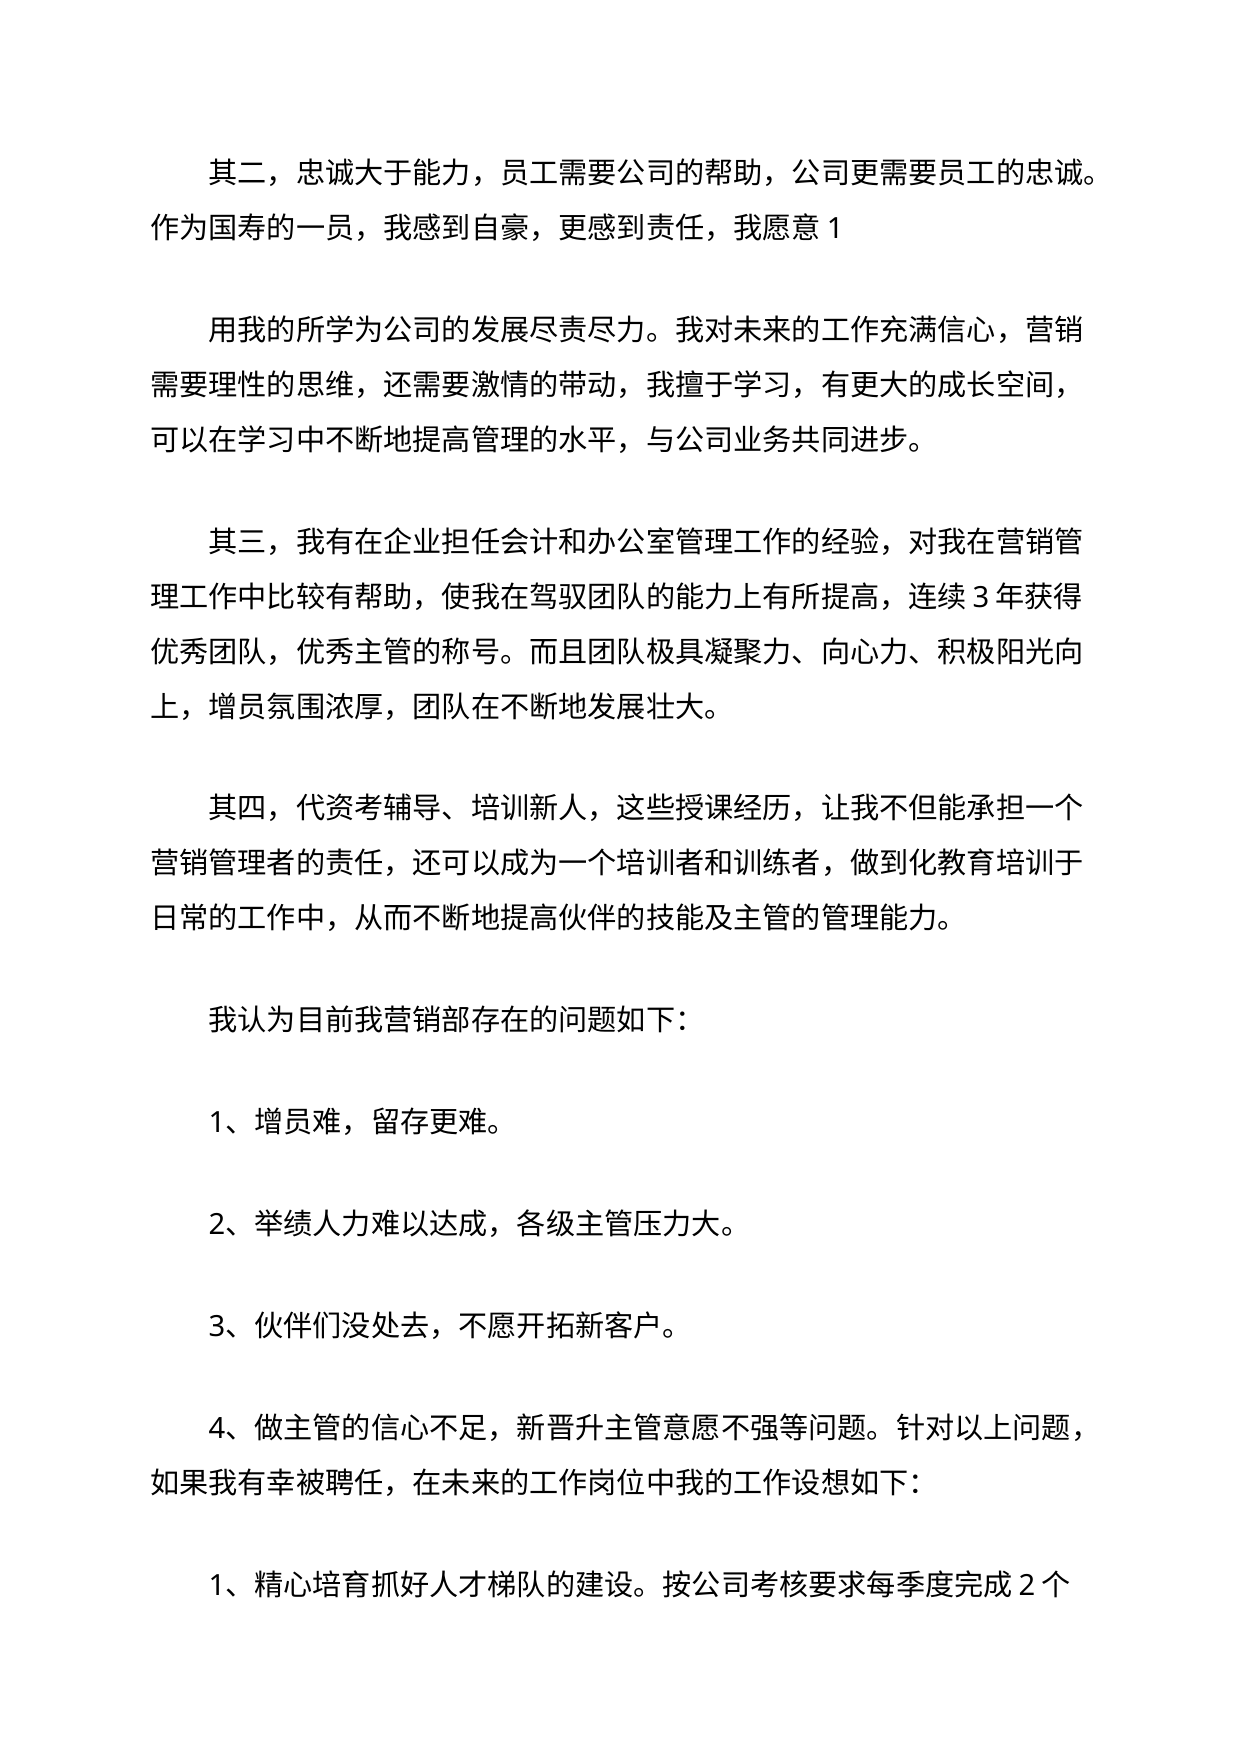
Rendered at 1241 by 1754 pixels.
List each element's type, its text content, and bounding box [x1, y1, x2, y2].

text 其二，忠诚大于能力，员工需要公司的帮助，公司更需要员工的忠诚。作为国寿的一员，我感到自豪，更感到责任，我愿意1 [150, 150, 1090, 247]
text 3、伙伴们没处去，不愿开拓新客户。 [150, 1302, 1090, 1345]
text 用我的所学为公司的发展尽责尽力。我对未来的工作充满信心，营销需要理性的思维，还需要激情的带动，我擅于学习，有更大的成长空间，可以在学习中不断地提高管理的水平，与公司业务共同进步。 [150, 307, 1090, 459]
text 其四，代资考辅导、培训新人，这些授课经历，让我不但能承担一个营销管理者的责任，还可以成为一个培训者和训练者，做到化教育培训于日常的工作中，从而不断地提高伙伴的技能及主管的管理能力。 [150, 785, 1090, 937]
text 1、增员难，留存更难。 [150, 1098, 1090, 1141]
text 其三，我有在企业担任会计和办公室管理工作的经验，对我在营销管理工作中比较有帮助，使我在驾驭团队的能力上有所提高，连续3年获得优秀团队，优秀主管的称号。而且团队极具凝聚力、向心力、积极阳光向上，增员氛围浓厚，团队在不断地发展壮大。 [150, 518, 1090, 726]
text 4、做主管的信心不足，新晋升主管意愿不强等问题。针对以上问题，如果我有幸被聘任，在未来的工作岗位中我的工作设想如下： [150, 1404, 1090, 1502]
text 我认为目前我营销部存在的问题如下： [150, 997, 1090, 1039]
text 2、举绩人力难以达成，各级主管压力大。 [150, 1200, 1090, 1243]
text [150, 1561, 1090, 1603]
